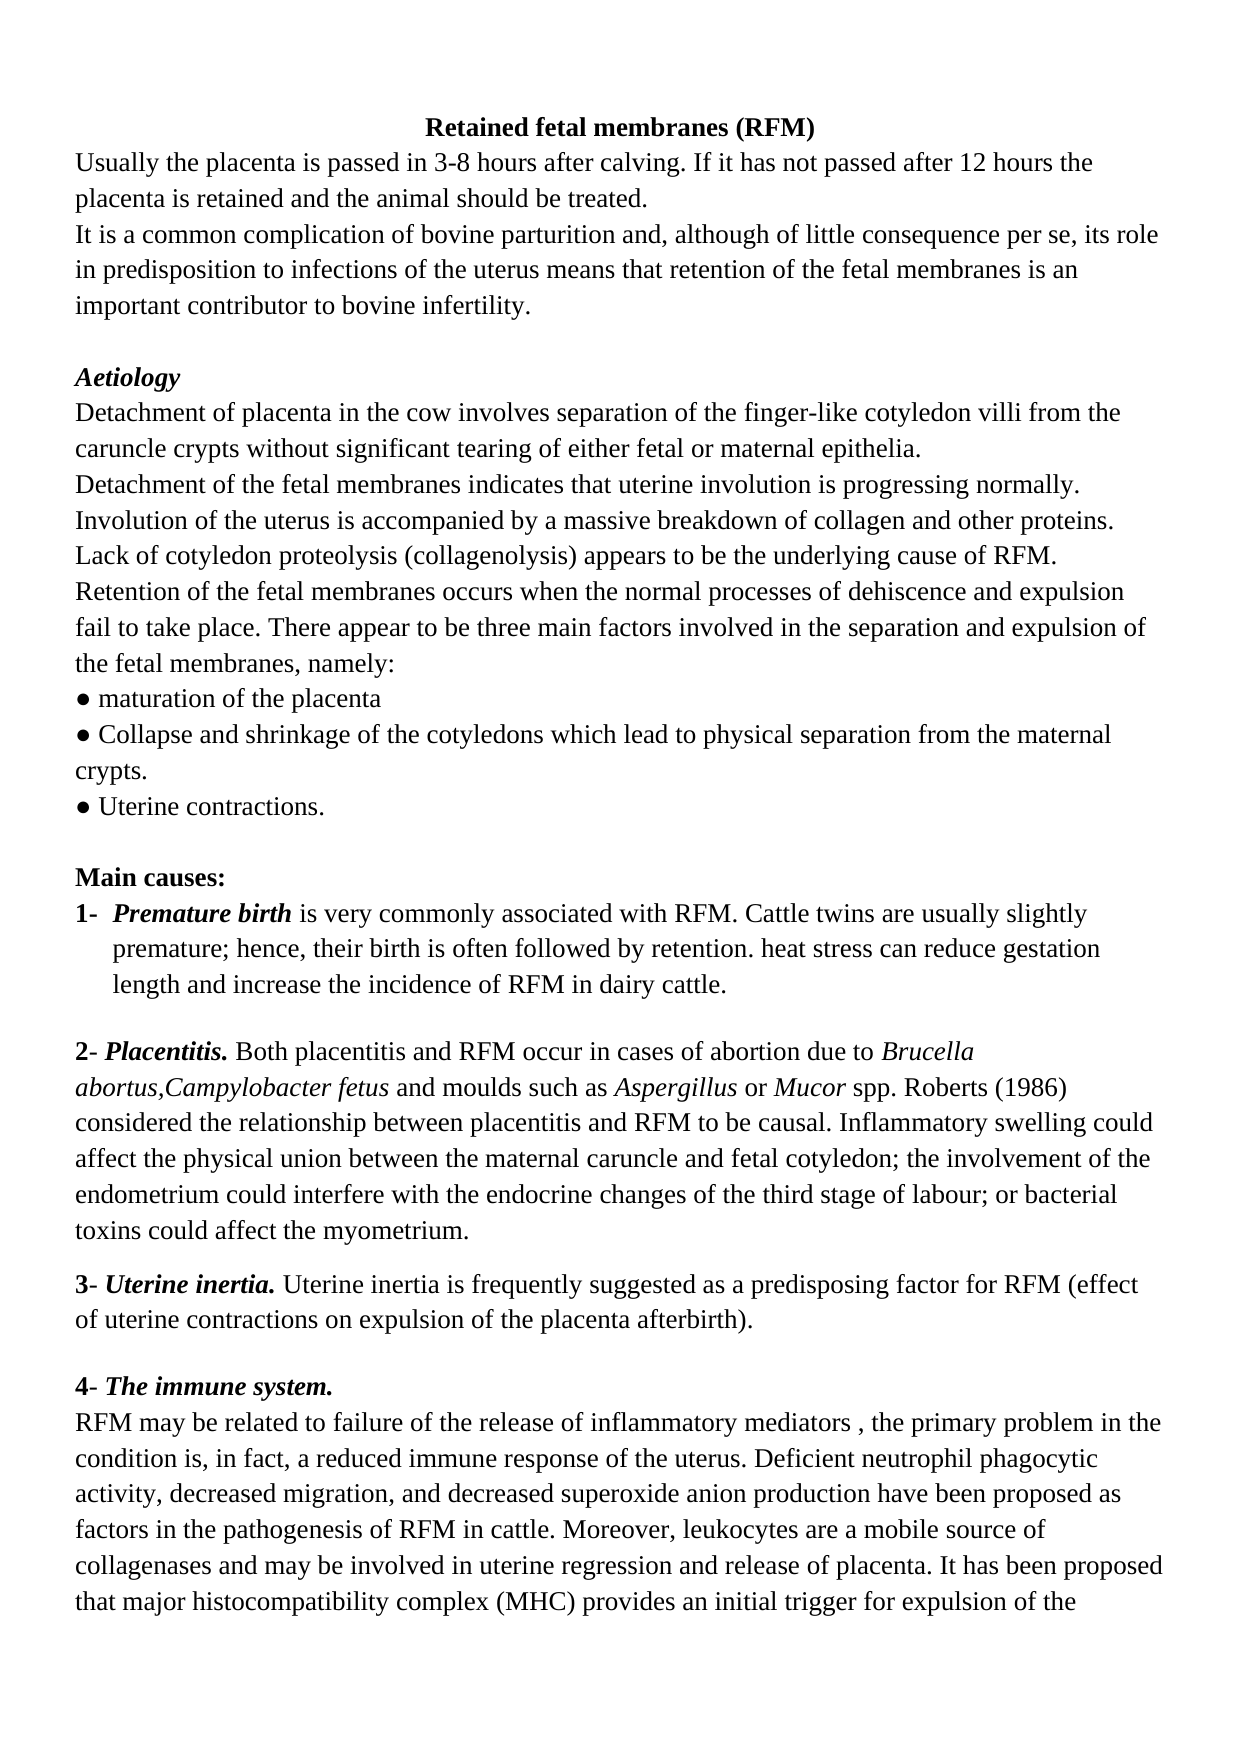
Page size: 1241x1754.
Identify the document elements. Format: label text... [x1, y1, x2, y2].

text ● maturation of the placenta [75, 682, 1165, 713]
text It is a common complication of bovine parturition and, although of little consequence per se, its role in predisposition to infections of the uterus means that retention of the fetal membranes is an important contributor to bovine infertility. [75, 218, 1165, 321]
text 3- Uterine inertia. Uterine inertia is frequently suggested as a predisposing factor for RFM (effect of uterine contractions on expulsion of the placenta afterbirth). [75, 1268, 1165, 1334]
text Retention of the fetal membranes occurs when the normal processes of dehiscence and expulsion fail to take place. There appear to be three main factors involved in the separation and expulsion of the fetal membranes, namely: [75, 575, 1165, 678]
text Detachment of placenta in the cow involves separation of the finger-like cotyledon villi from the caruncle crypts without significant tearing of either fetal or maternal epithelia. [75, 397, 1165, 463]
text Detachment of the fetal membranes indicates that uterine involution is progressing normally. Involution of the uterus is accompanied by a massive breakdown of collagen and other proteins. Lack of cotyledon proteolysis (collagenolysis) appears to be the underlying cause of RFM. [75, 468, 1165, 571]
text Retained fetal membranes (RFM) [75, 111, 1165, 142]
text ● Uterine contractions. [75, 789, 1165, 821]
text RFM may be related to failure of the release of inflammatory mediators , the primary problem in the condition is, in fact, a reduced immune response of the uterus. Deficient neutrophil phagocytic activity, decreased migration, and decreased superoxide anion production have been proposed as factors in the pathogenesis of RFM in cattle. Moreover, leukocytes are a mobile source of collagenases and may be involved in uterine regression and release of placenta. It has been proposed that major histocompatibility complex (MHC) provides an initial trigger for expulsion of the [75, 1406, 1165, 1616]
text Main causes: [75, 861, 1165, 892]
list Premature birth is very commonly associated with RFM. Cattle twins are usually slightly premature; hence, their birth is often followed by retention. heat stress can reduce gestation length and increase the incidence of RFM in dairy cattle. [75, 897, 1165, 999]
text Aetiology [75, 361, 1165, 392]
text 2- Placentitis. Both placentitis and RFM occur in cases of abortion due to Brucella abortus,Campylobacter fetus and moulds such as Aspergillus or Mucor spp. Roberts (1986) considered the relationship between placentitis and RFM to be causal. Inflammatory swelling could affect the physical union between the maternal caruncle and fetal cotyledon; the involvement of the endometrium could interfere with the endocrine changes of the third stage of labour; or bacterial toxins could affect the myometrium. [75, 1035, 1165, 1245]
text ● Collapse and shrinkage of the cotyledons which lead to physical separation from the maternal crypts. [75, 718, 1165, 785]
text 4- The immune system. [75, 1370, 1165, 1401]
text Usually the placenta is passed in 3-8 hours after calving. If it has not passed after 12 hours the placenta is retained and the animal should be treated. [75, 146, 1165, 213]
